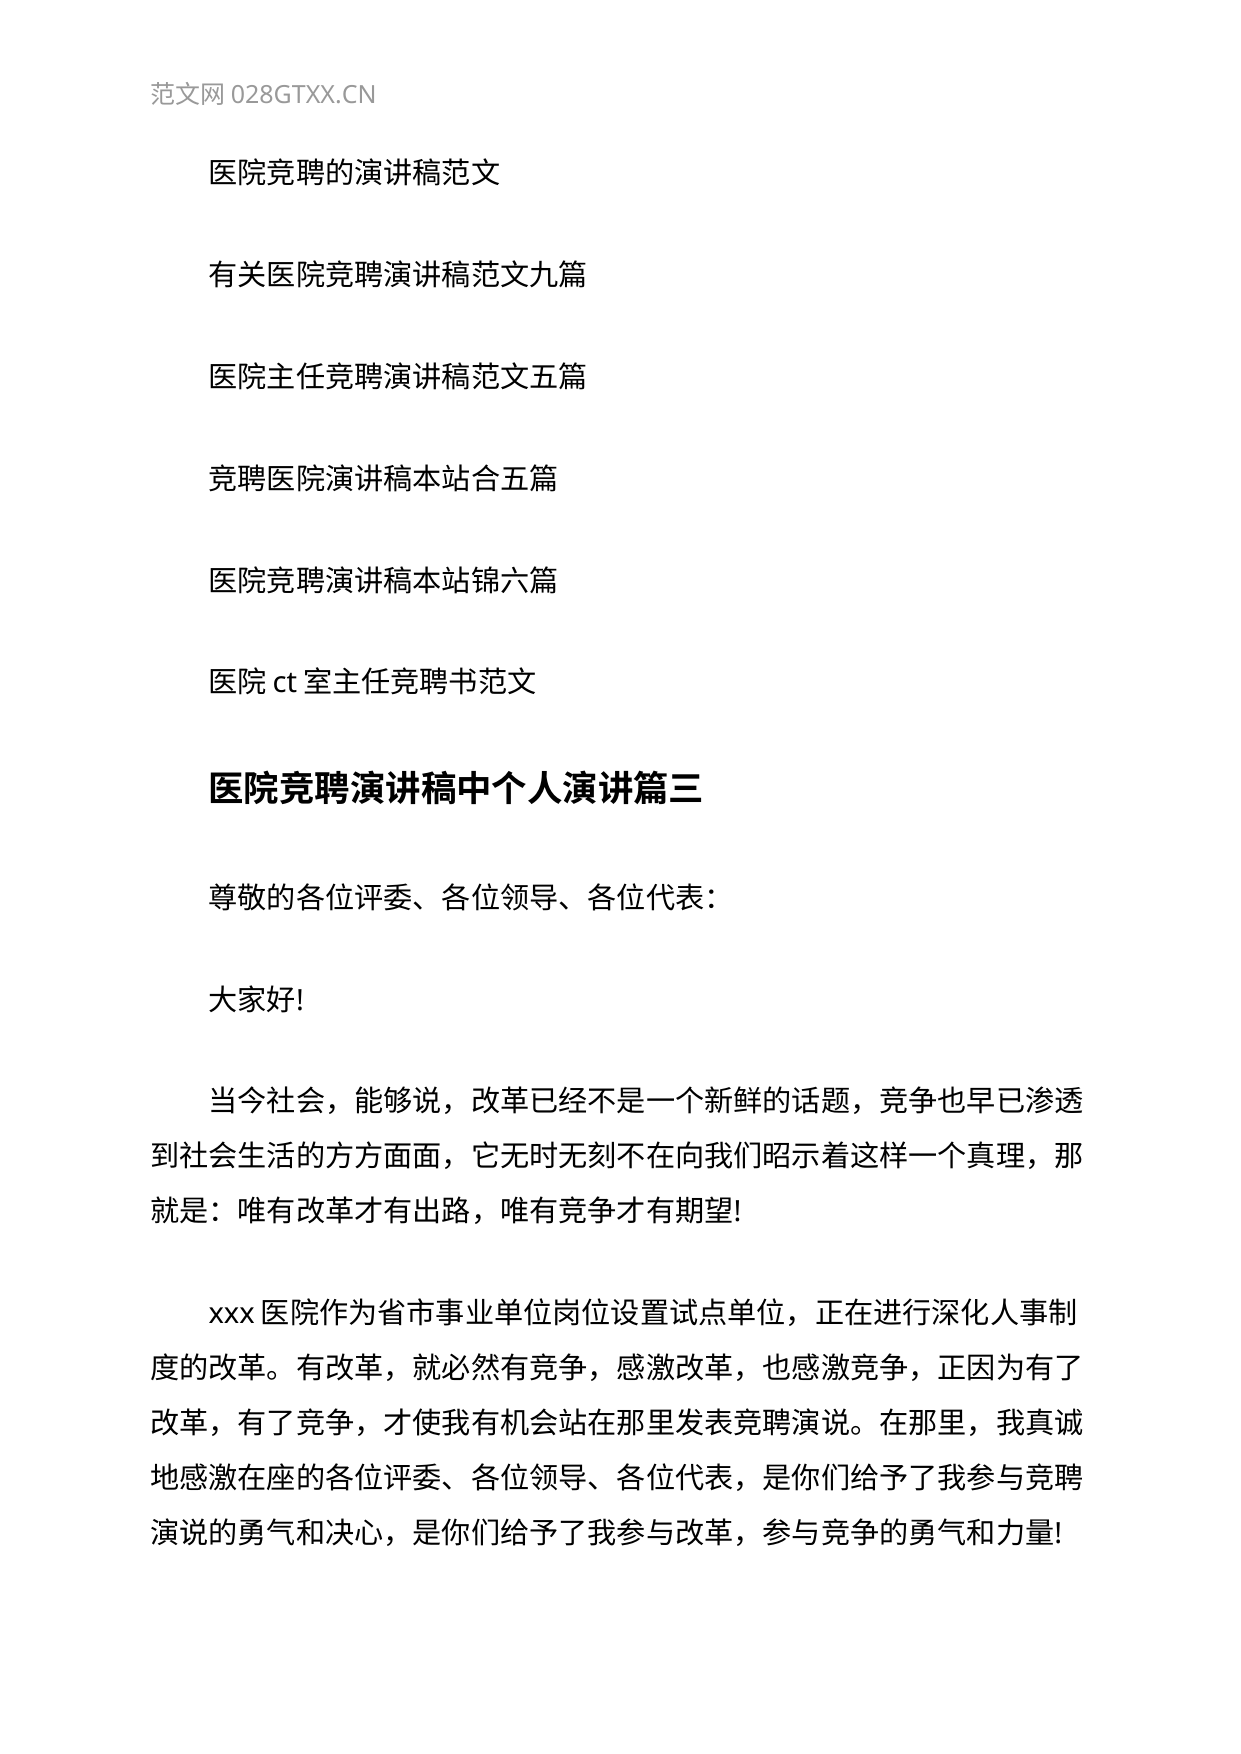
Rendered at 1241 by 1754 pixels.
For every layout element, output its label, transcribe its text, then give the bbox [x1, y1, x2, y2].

text 医院竞聘演讲稿本站锦六篇 [150, 557, 1090, 599]
text 医院主任竞聘演讲稿范文五篇 [150, 353, 1090, 396]
text 大家好! [150, 976, 1090, 1018]
text 医院竞聘演讲稿中个人演讲篇三 [150, 761, 1090, 812]
text 有关医院竞聘演讲稿范文九篇 [150, 252, 1090, 294]
text 医院竞聘的演讲稿范文 [150, 150, 1090, 192]
text 当今社会，能够说，改革已经不是一个新鲜的话题，竞争也早已渗透到社会生活的方方面面，它无时无刻不在向我们昭示着这样一个真理，那就是：唯有改革才有出路，唯有竞争才有期望! [150, 1078, 1090, 1230]
text 医院ct室主任竞聘书范文 [150, 659, 1090, 701]
text 竞聘医院演讲稿本站合五篇 [150, 455, 1090, 498]
text 尊敬的各位评委、各位领导、各位代表： [150, 874, 1090, 917]
text xxx医院作为省市事业单位岗位设置试点单位，正在进行深化人事制度的改革。有改革，就必然有竞争，感激改革，也感激竞争，正因为有了改革，有了竞争，才使我有机会站在那里发表竞聘演说。在那里，我真诚地感激在座的各位评委、各位领导、各位代表，是你们给予了我参与竞聘演说的勇气和决心，是你们给予了我参与改革，参与竞争的勇气和力量! [150, 1290, 1090, 1552]
